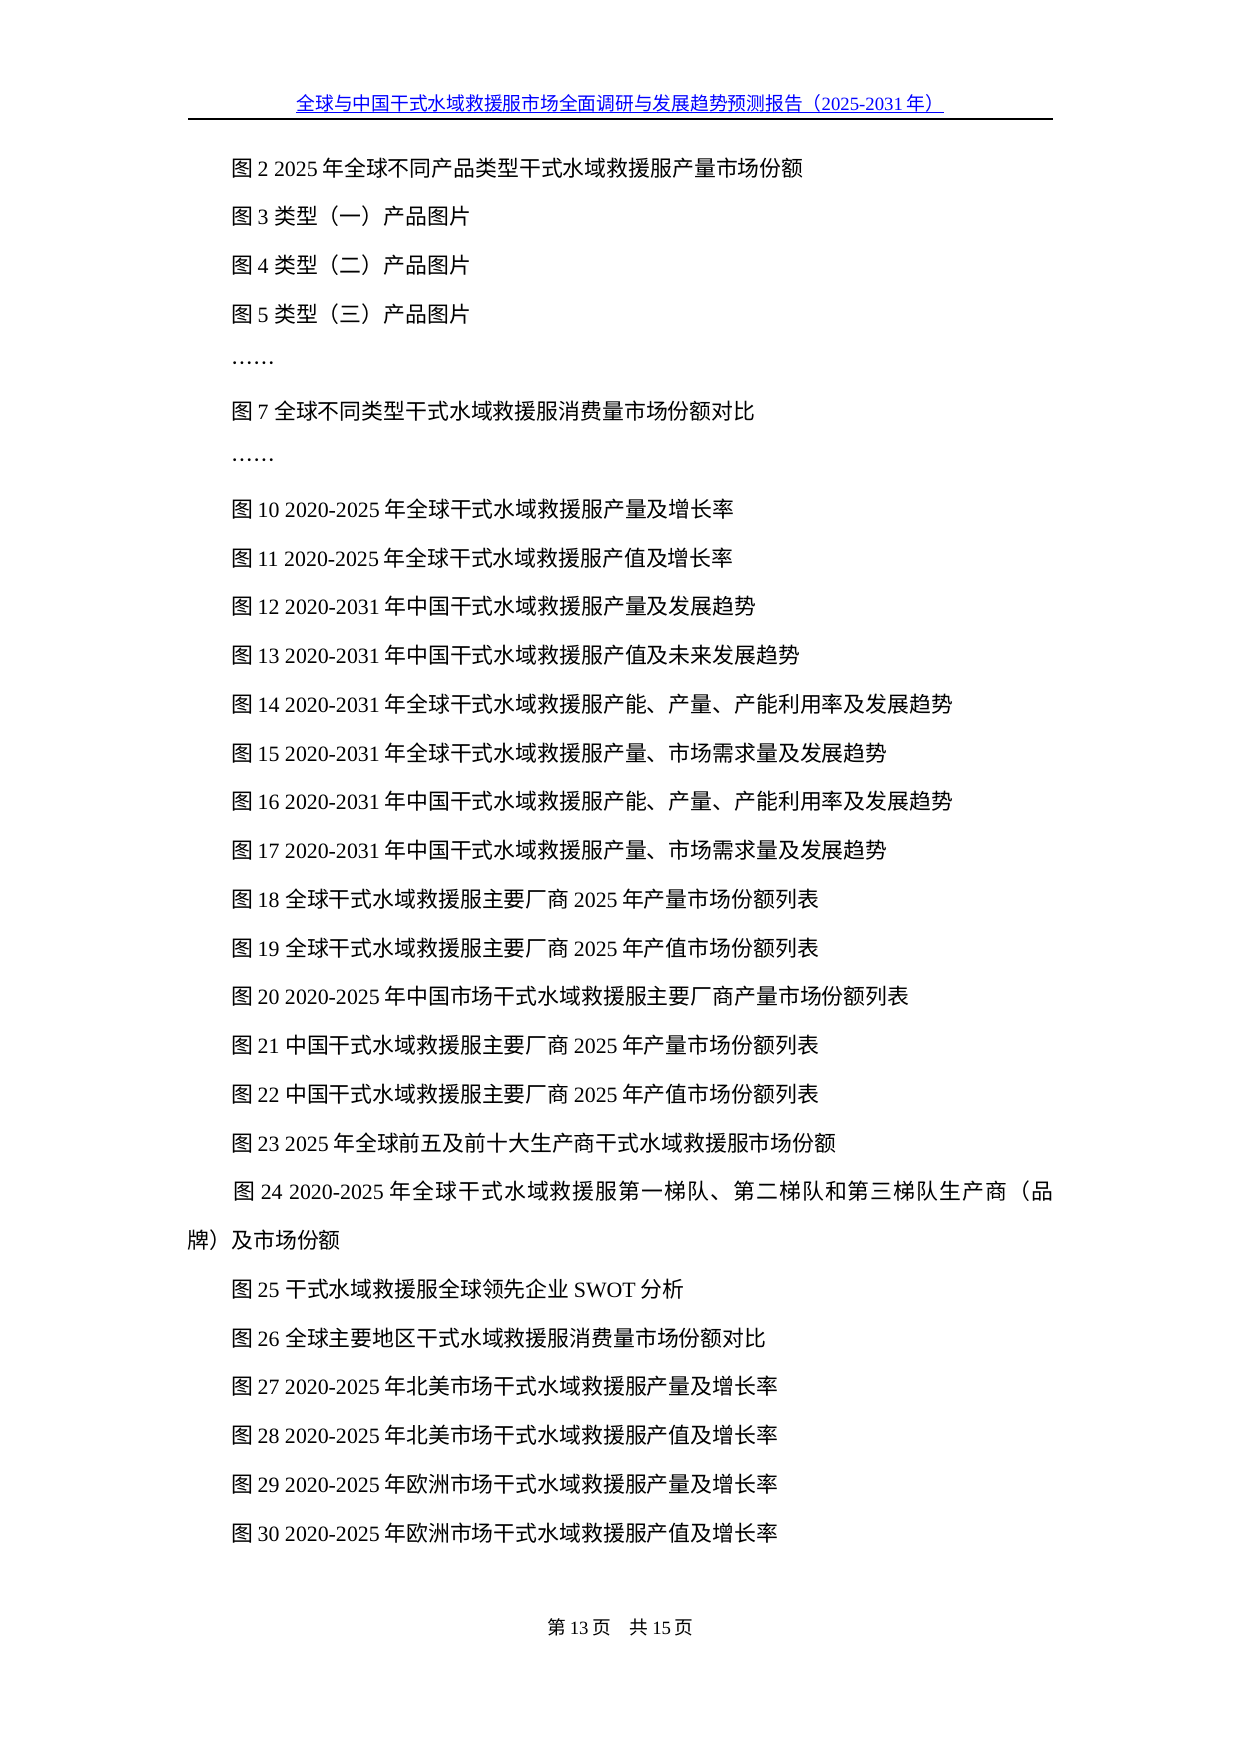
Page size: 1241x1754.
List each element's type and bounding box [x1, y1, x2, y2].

text [187, 150, 1053, 1548]
